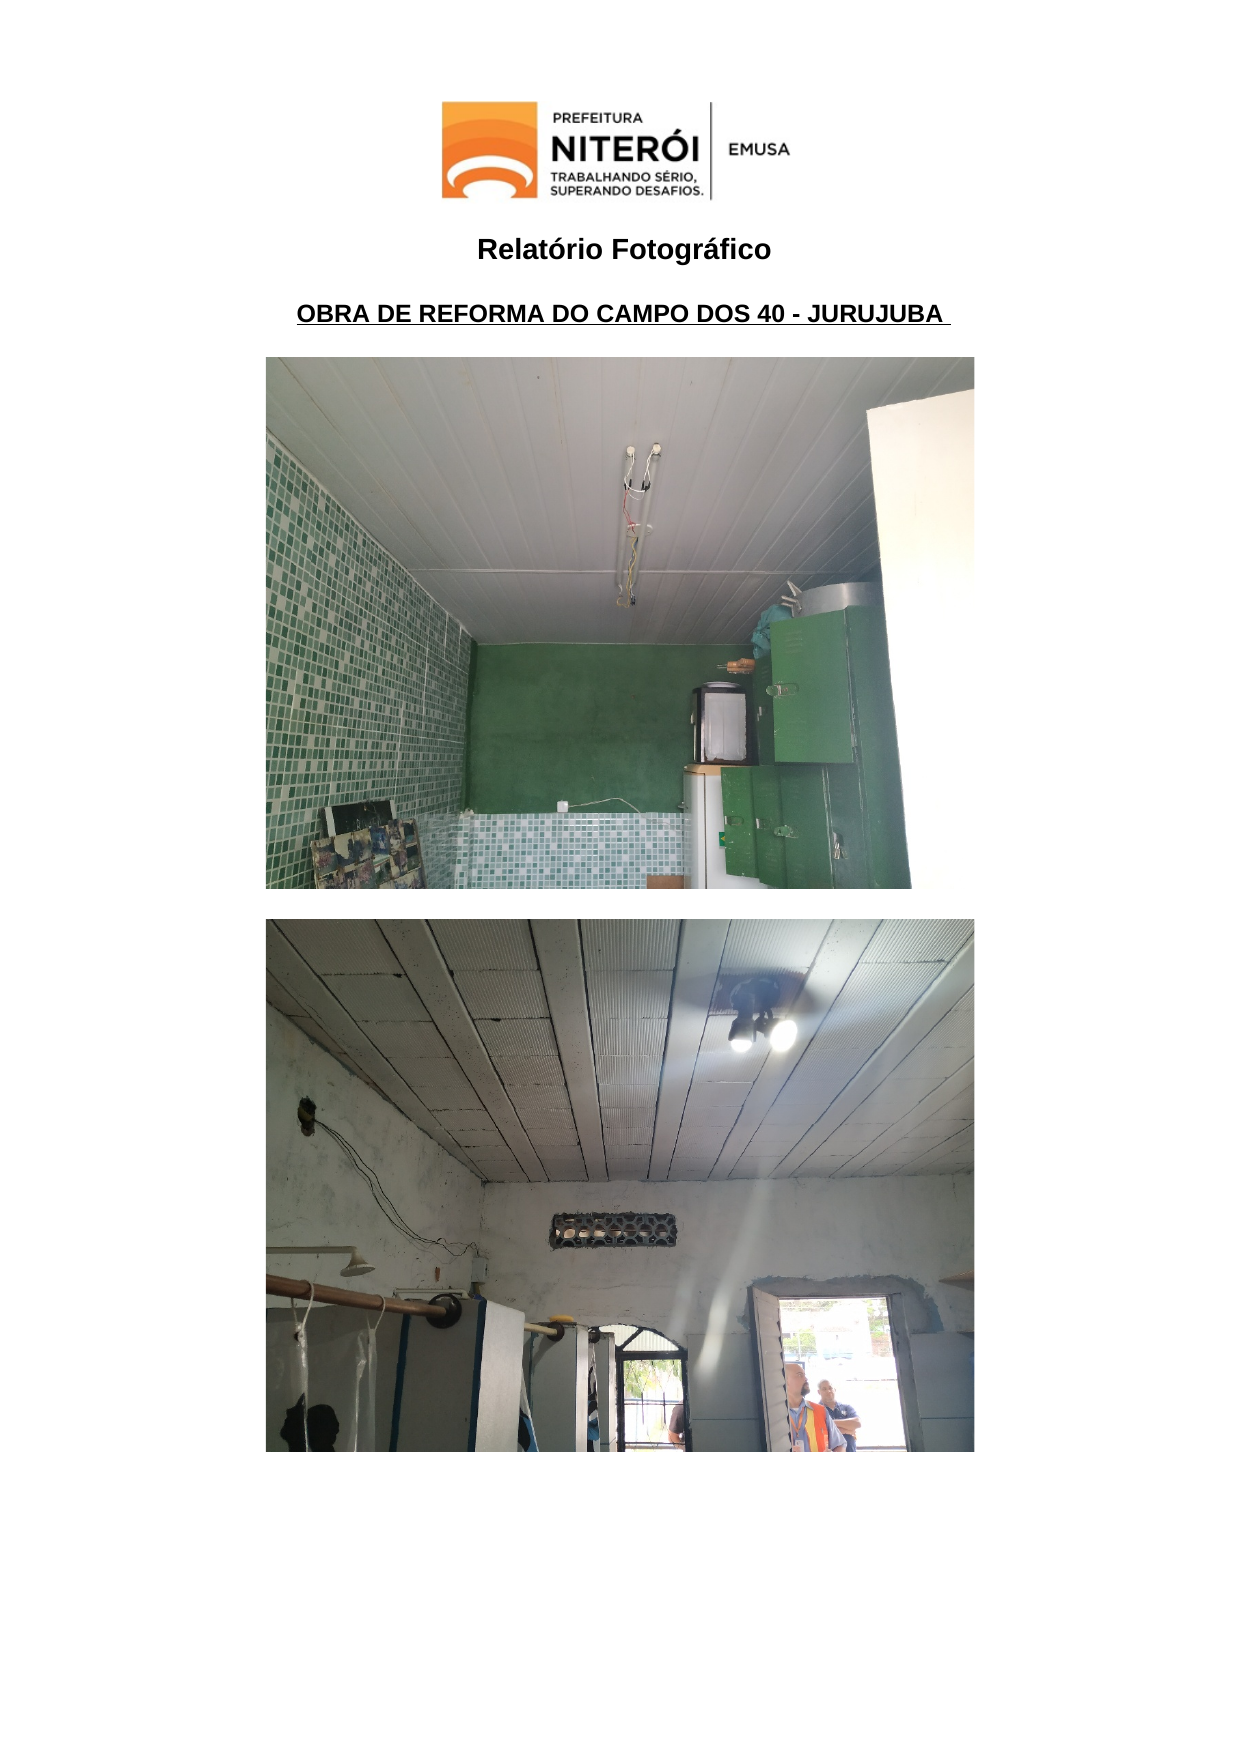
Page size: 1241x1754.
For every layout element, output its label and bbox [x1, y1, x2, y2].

picture [265, 357, 975, 889]
picture [441, 101, 799, 204]
picture [265, 919, 975, 1452]
